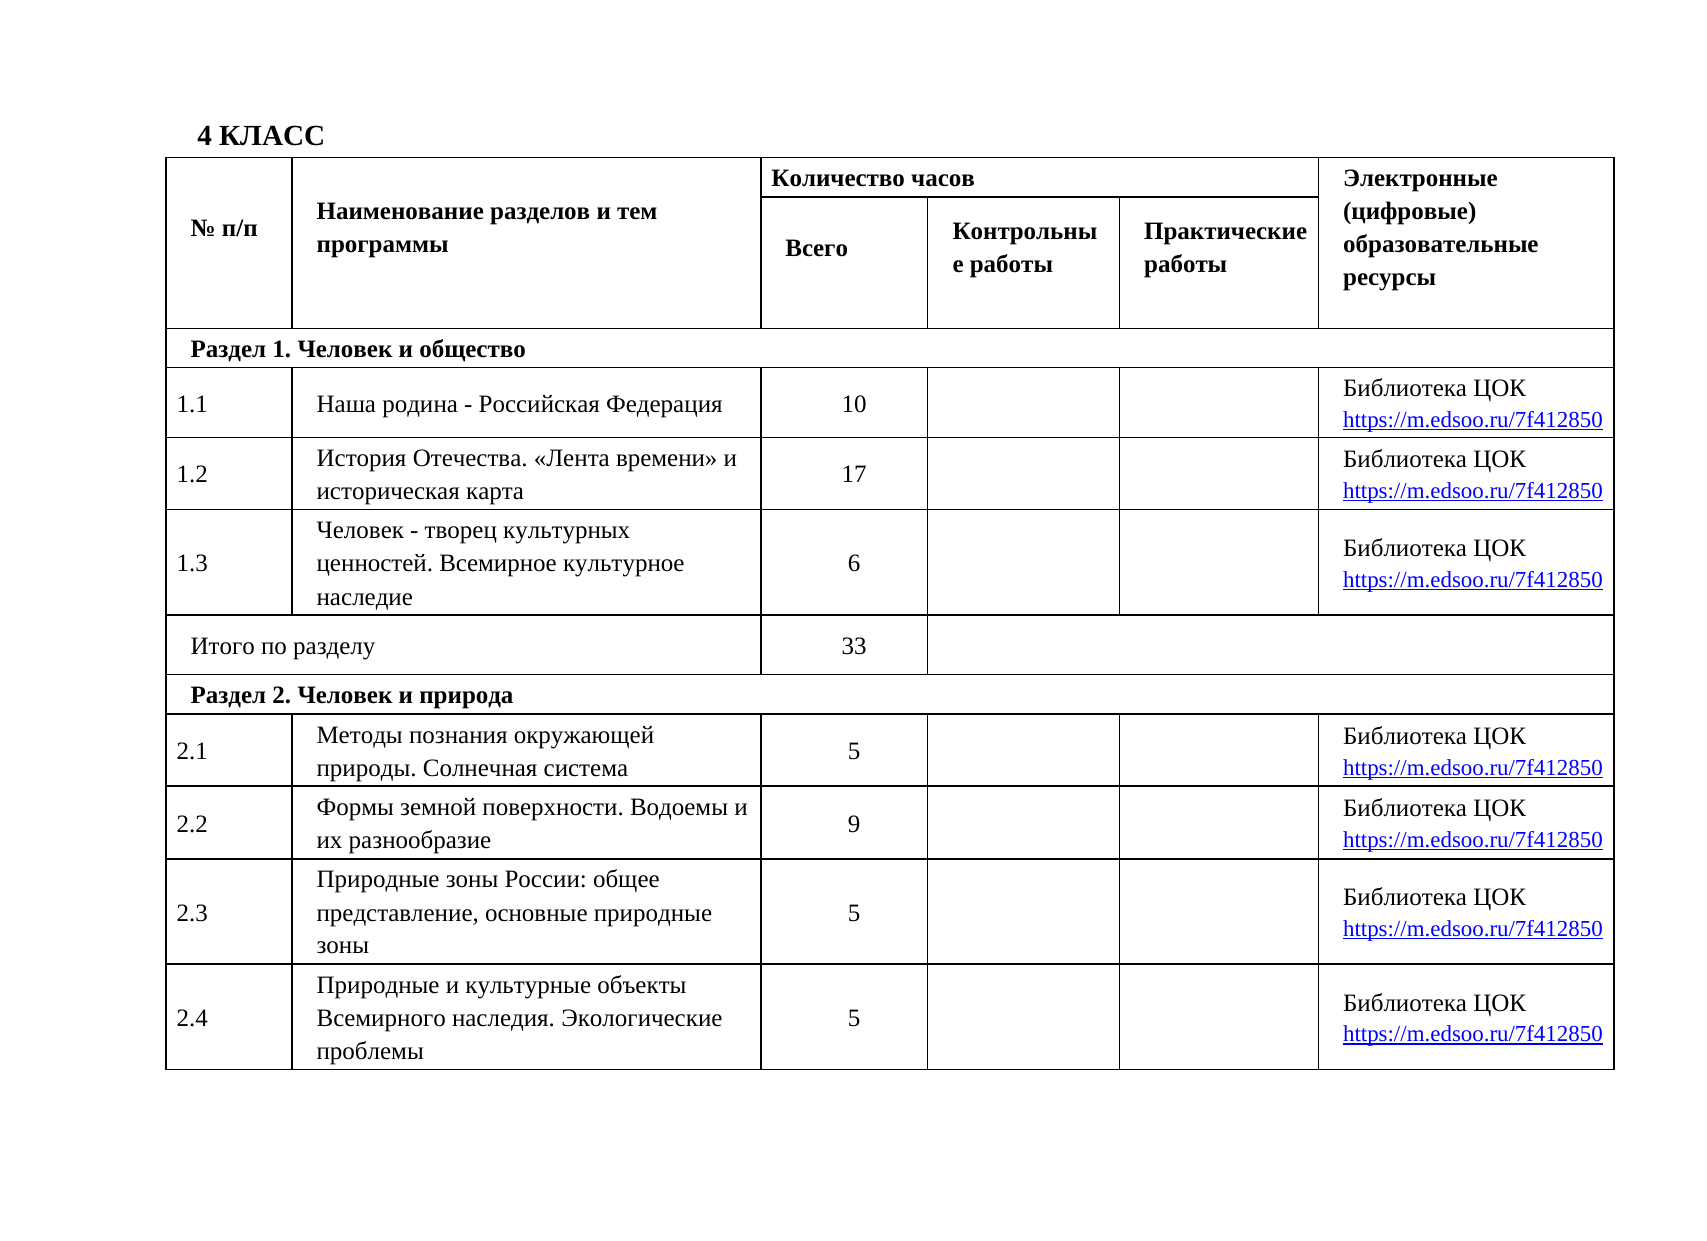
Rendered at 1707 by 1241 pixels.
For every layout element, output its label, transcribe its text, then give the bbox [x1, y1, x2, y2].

table_cell 1.3 [167, 510, 291, 614]
table_cell [1120, 715, 1318, 785]
table_header № п/п [167, 158, 291, 327]
table_cell Природные зоны России: общее представление, основные природные зоны [293, 860, 760, 963]
table_cell Библиотека ЦОК https://m.edsoo.ru/7f412850 [1319, 787, 1613, 858]
table_header Наименование разделов и тем программы [293, 158, 760, 327]
table_cell Раздел 2. Человек и природа [167, 675, 1613, 713]
table_cell 2.3 [167, 860, 291, 963]
table_cell 33 [762, 616, 927, 674]
table_cell Библиотека ЦОК https://m.edsoo.ru/7f412850 [1319, 510, 1613, 614]
table_cell [928, 438, 1119, 509]
table_cell [928, 715, 1119, 785]
table_cell 5 [762, 715, 927, 785]
text 4 КЛАСС [190, 118, 1618, 152]
table_cell Раздел 1. Человек и общество [167, 329, 1613, 367]
table_cell Методы познания окружающей природы. Солнечная система [293, 715, 760, 785]
table_cell История Отечества. «Лента времени» и историческая карта [293, 438, 760, 509]
table_cell 1.1 [167, 368, 291, 436]
table_cell [928, 860, 1119, 963]
table_cell [1120, 787, 1318, 858]
table_cell 17 [762, 438, 927, 509]
table_cell [1120, 368, 1318, 436]
table_cell 5 [762, 860, 927, 963]
table_cell [928, 787, 1119, 858]
table_cell [928, 368, 1119, 436]
table_cell Всего [762, 198, 927, 327]
table_cell 10 [762, 368, 927, 436]
table_cell 5 [762, 965, 927, 1069]
table_cell 1.2 [167, 438, 291, 509]
table_cell Природные и культурные объекты Всемирного наследия. Экологические проблемы [293, 965, 760, 1069]
table_cell 2.2 [167, 787, 291, 858]
table_cell [1120, 510, 1318, 614]
table_cell [1120, 438, 1318, 509]
table_cell Итого по разделу [167, 616, 760, 674]
table_cell Практические работы [1120, 198, 1318, 327]
table_cell [928, 616, 1613, 674]
table_header Количество часов [762, 158, 1318, 196]
table_cell [928, 965, 1119, 1069]
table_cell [1319, 860, 1613, 963]
table_cell 9 [762, 787, 927, 858]
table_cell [1319, 965, 1613, 1069]
table_cell Контрольные работы [928, 198, 1119, 327]
table_cell [1120, 965, 1318, 1069]
table_cell Наша родина - Российская Федерация [293, 368, 760, 436]
table_header Электронные (цифровые) образовательные ресурсы [1319, 158, 1613, 327]
table_cell 6 [762, 510, 927, 614]
table_cell [1120, 860, 1318, 963]
table_cell 2.4 [167, 965, 291, 1069]
table_cell Формы земной поверхности. Водоемы и их разнообразие [293, 787, 760, 858]
table_cell 2.1 [167, 715, 291, 785]
table_cell [928, 510, 1119, 614]
table_cell Библиотека ЦОК https://m.edsoo.ru/7f412850 [1319, 368, 1613, 436]
table_cell Библиотека ЦОК https://m.edsoo.ru/7f412850 [1319, 438, 1613, 509]
table_cell Человек - творец культурных ценностей. Всемирное культурное наследие [293, 510, 760, 614]
table_cell Библиотека ЦОК https://m.edsoo.ru/7f412850 [1319, 715, 1613, 785]
